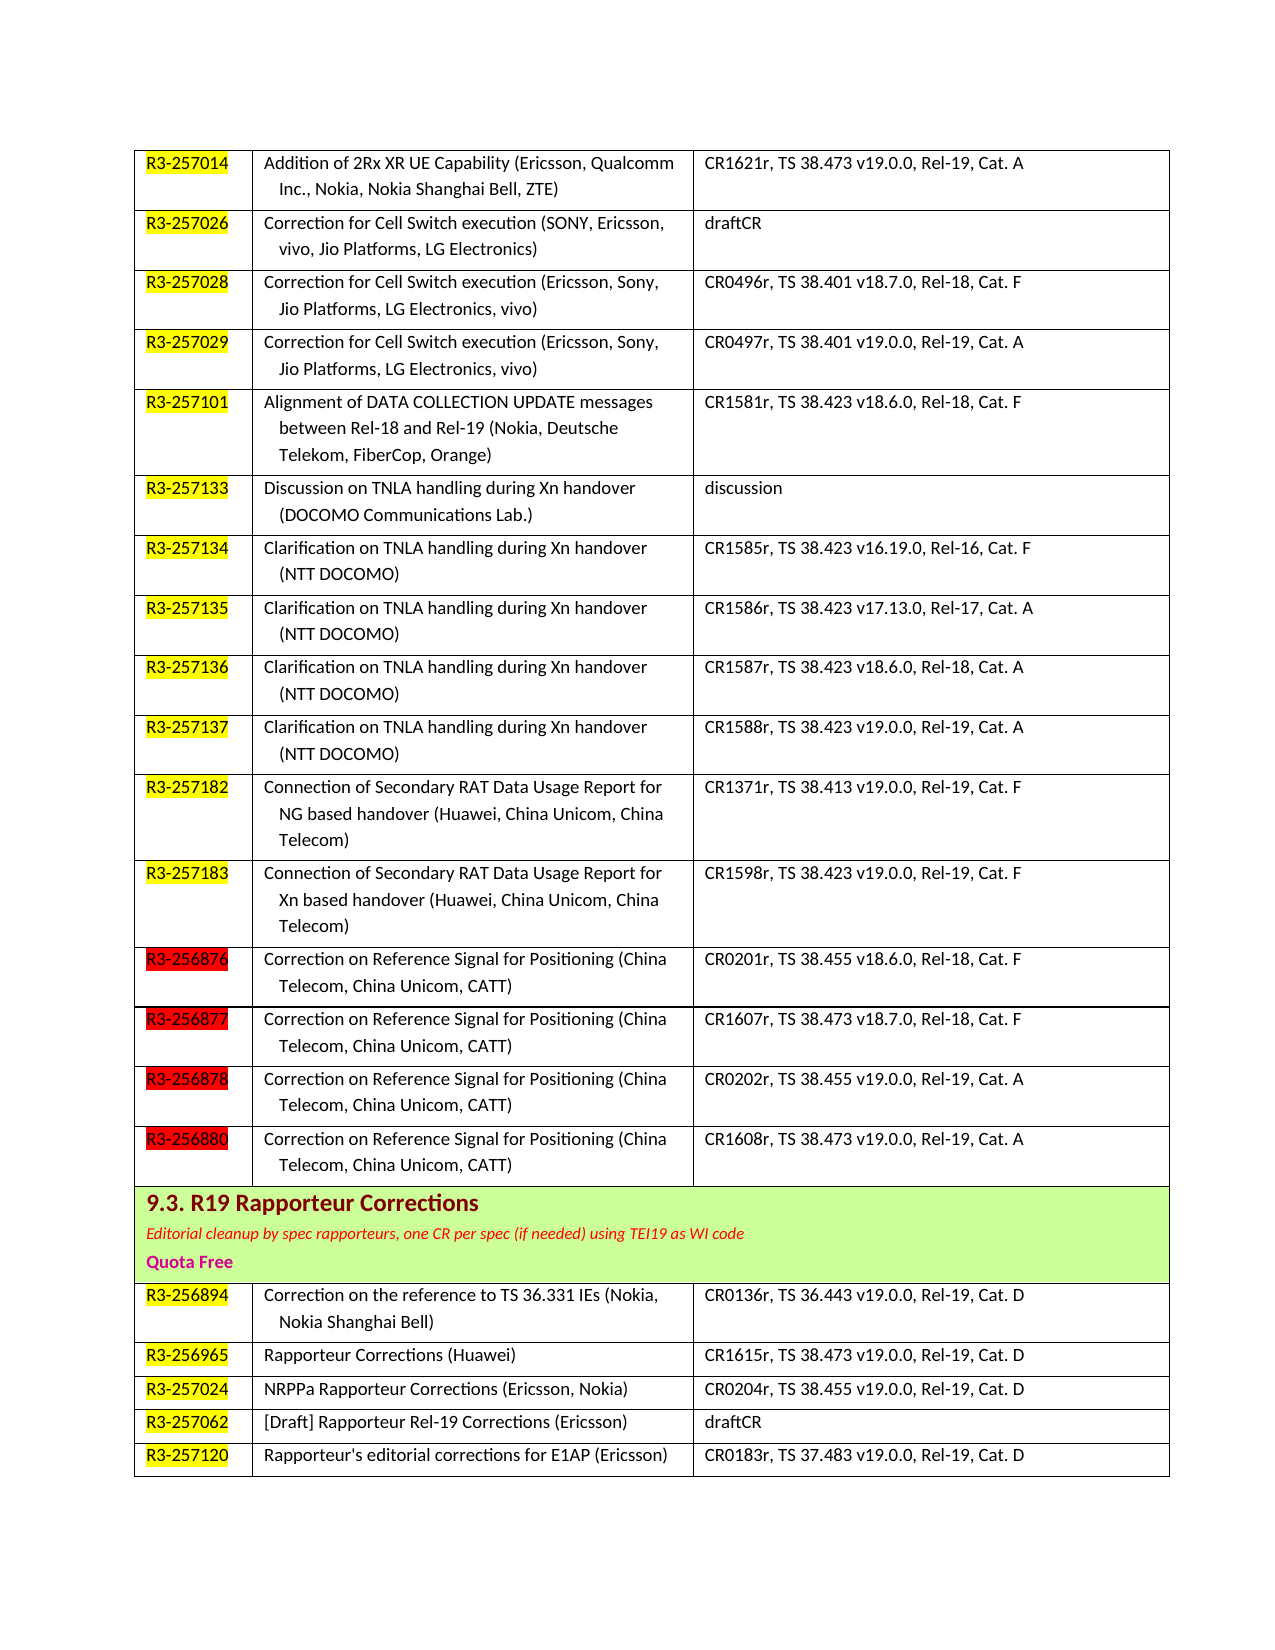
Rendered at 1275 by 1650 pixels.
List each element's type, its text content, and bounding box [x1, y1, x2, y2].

table_cell Rapporteur's editorial corrections for E1AP (Ericsson) [253, 1444, 693, 1476]
table_cell CR0183r, TS 37.483 v19.0.0, Rel-19, Cat. D [694, 1444, 1169, 1476]
table_cell Correction on the reference to TS 36.331 IEs (Nokia, Nokia Shanghai Bell) [253, 1284, 693, 1342]
table_cell R3-256965 [135, 1343, 252, 1376]
table_cell CR1607r, TS 38.473 v18.7.0, Rel-18, Cat. F [694, 1008, 1169, 1066]
table_cell Addition of 2Rx XR UE Capability (Ericsson, Qualcomm Inc., Nokia, Nokia Shanghai Bell, ZTE) [253, 151, 693, 210]
table_cell R3-257024 [135, 1377, 252, 1409]
table_cell NRPPa Rapporteur Corrections (Ericsson, Nokia) [253, 1377, 693, 1409]
table_cell R3-256878 [135, 1067, 252, 1126]
table_cell Correction for Cell Switch execution (Ericsson, Sony, Jio Platforms, LG Electronics, vivo) [253, 330, 693, 389]
table_cell Correction for Cell Switch execution (Ericsson, Sony, Jio Platforms, LG Electronics, vivo) [253, 271, 693, 329]
table_cell Connection of Secondary RAT Data Usage Report for Xn based handover (Huawei, China Unicom, China Telecom) [253, 861, 693, 947]
table_cell R3-257014 [135, 151, 252, 210]
table_cell R3-257135 [135, 596, 252, 655]
table_cell Clarification on TNLA handling during Xn handover (NTT DOCOMO) [253, 596, 693, 655]
table_cell R3-257134 [135, 536, 252, 595]
table_cell CR1608r, TS 38.473 v19.0.0, Rel-19, Cat. A [694, 1127, 1169, 1186]
table_cell Correction on Reference Signal for Positioning (China Telecom, China Unicom, CATT) [253, 1008, 693, 1066]
table_cell Connection of Secondary RAT Data Usage Report for NG based handover (Huawei, China Unicom, China Telecom) [253, 775, 693, 860]
table_cell R3-256880 [135, 1127, 252, 1186]
table_cell Rapporteur Corrections (Huawei) [253, 1343, 693, 1376]
table_cell R3-257029 [135, 330, 252, 389]
table_cell draftCR [694, 1410, 1169, 1443]
table_cell R3-257028 [135, 271, 252, 329]
table_cell CR1587r, TS 38.423 v18.6.0, Rel-18, Cat. A [694, 656, 1169, 714]
table_cell CR0496r, TS 38.401 v18.7.0, Rel-18, Cat. F [694, 271, 1169, 329]
table_cell CR1371r, TS 38.413 v19.0.0, Rel-19, Cat. F [694, 775, 1169, 860]
table_cell R3-257120 [135, 1444, 252, 1476]
table_cell R3-256894 [135, 1284, 252, 1342]
table_cell draftCR [694, 211, 1169, 269]
table_cell CR1621r, TS 38.473 v19.0.0, Rel-19, Cat. A [694, 151, 1169, 210]
table_cell R3-257026 [135, 211, 252, 269]
table_cell CR0204r, TS 38.455 v19.0.0, Rel-19, Cat. D [694, 1377, 1169, 1409]
table_cell CR0202r, TS 38.455 v19.0.0, Rel-19, Cat. A [694, 1067, 1169, 1126]
table_cell R3-257062 [135, 1410, 252, 1443]
table_cell R3-257183 [135, 861, 252, 947]
table_cell CR0136r, TS 36.443 v19.0.0, Rel-19, Cat. D [694, 1284, 1169, 1342]
table_cell Correction on Reference Signal for Positioning (China Telecom, China Unicom, CATT) [253, 1127, 693, 1186]
table_cell Correction on Reference Signal for Positioning (China Telecom, China Unicom, CATT) [253, 1067, 693, 1126]
table_cell Discussion on TNLA handling during Xn handover (DOCOMO Communications Lab.) [253, 476, 693, 535]
table_cell Clarification on TNLA handling during Xn handover (NTT DOCOMO) [253, 536, 693, 595]
table_cell CR1586r, TS 38.423 v17.13.0, Rel-17, Cat. A [694, 596, 1169, 655]
table_cell CR1598r, TS 38.423 v19.0.0, Rel-19, Cat. F [694, 861, 1169, 947]
table_cell CR1585r, TS 38.423 v16.19.0, Rel-16, Cat. F [694, 536, 1169, 595]
table_cell CR0201r, TS 38.455 v18.6.0, Rel-18, Cat. F [694, 948, 1169, 1006]
table_cell R3-257136 [135, 656, 252, 714]
table_cell CR1581r, TS 38.423 v18.6.0, Rel-18, Cat. F [694, 390, 1169, 475]
table_cell Alignment of DATA COLLECTION UPDATE messages between Rel-18 and Rel-19 (Nokia, Deutsche Telekom, FiberCop, Orange) [253, 390, 693, 475]
table_cell discussion [694, 476, 1169, 535]
table_cell Clarification on TNLA handling during Xn handover (NTT DOCOMO) [253, 656, 693, 714]
table_cell R3-256876 [135, 948, 252, 1006]
table_cell Clarification on TNLA handling during Xn handover (NTT DOCOMO) [253, 716, 693, 774]
table_cell 9.3. R19 Rapporteur Corrections Editorial cleanup by spec rapporteurs, one CR per spec (if needed) using TEI19 as WI code Quota Free [135, 1187, 1169, 1282]
table_cell CR0497r, TS 38.401 v19.0.0, Rel-19, Cat. A [694, 330, 1169, 389]
table_cell Correction on Reference Signal for Positioning (China Telecom, China Unicom, CATT) [253, 948, 693, 1006]
table_cell R3-257137 [135, 716, 252, 774]
table_cell R3-257182 [135, 775, 252, 860]
table_cell CR1588r, TS 38.423 v19.0.0, Rel-19, Cat. A [694, 716, 1169, 774]
table_cell R3-257133 [135, 476, 252, 535]
table_cell R3-256877 [135, 1008, 252, 1066]
table_cell R3-257101 [135, 390, 252, 475]
table_cell [Draft] Rapporteur Rel-19 Corrections (Ericsson) [253, 1410, 693, 1443]
table_cell CR1615r, TS 38.473 v19.0.0, Rel-19, Cat. D [694, 1343, 1169, 1376]
table_cell Correction for Cell Switch execution (SONY, Ericsson, vivo, Jio Platforms, LG Electronics) [253, 211, 693, 269]
